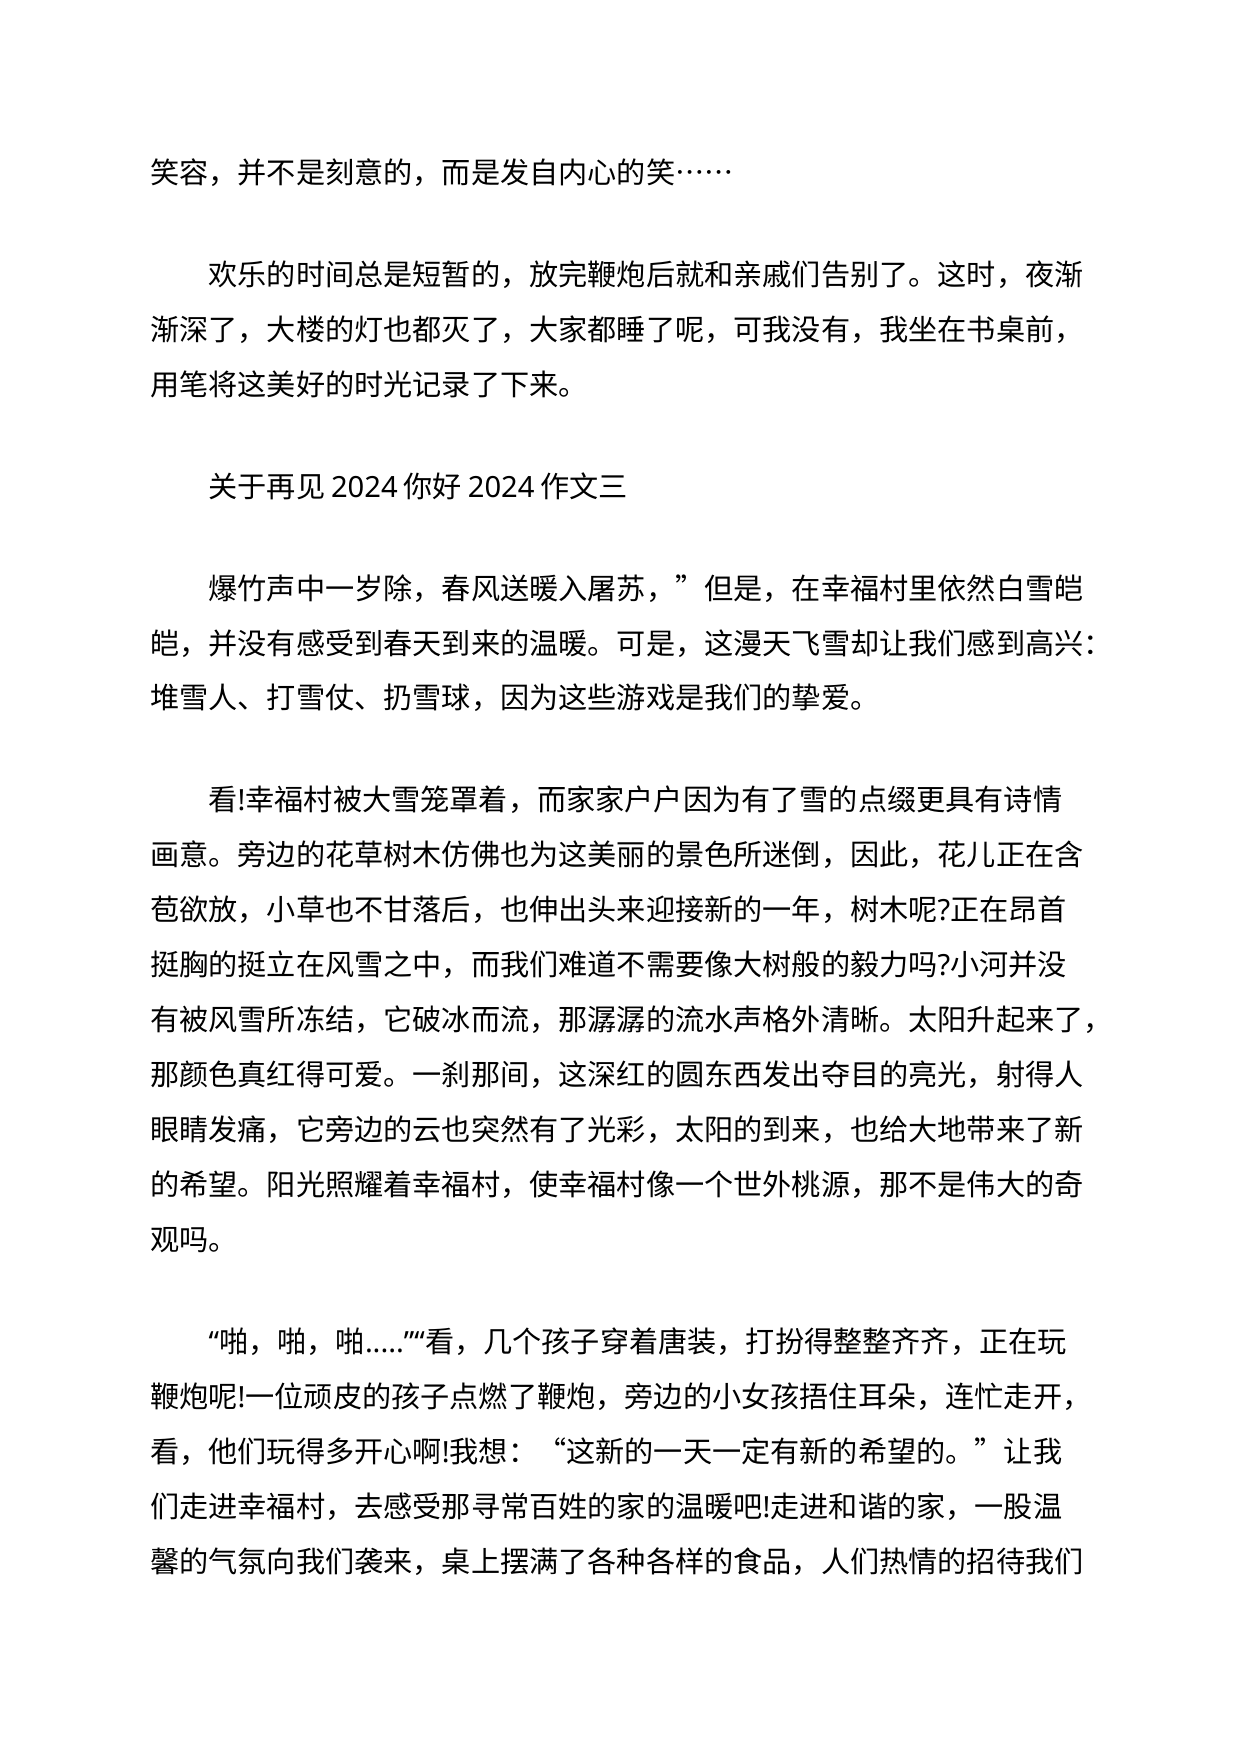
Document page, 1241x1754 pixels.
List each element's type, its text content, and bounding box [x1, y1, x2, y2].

text 欢乐的时间总是短暂的，放完鞭炮后就和亲戚们告别了。这时，夜渐渐深了，大楼的灯也都灭了，大家都睡了呢，可我没有，我坐在书桌前，用笔将这美好的时光记录了下来。 [150, 252, 1090, 404]
text 关于再见2024你好2024作文三 [150, 463, 1090, 506]
text 爆竹声中一岁除，春风送暖入屠苏，”但是，在幸福村里依然白雪皑皑，并没有感受到春天到来的温暖。可是，这漫天飞雪却让我们感到高兴：堆雪人、打雪仗、扔雪球，因为这些游戏是我们的挚爱。 [150, 565, 1090, 717]
text 看!幸福村被大雪笼罩着，而家家户户因为有了雪的点缀更具有诗情画意。旁边的花草树木仿佛也为这美丽的景色所迷倒，因此，花儿正在含苞欲放，小草也不甘落后，也伸出头来迎接新的一年，树木呢?正在昂首挺胸的挺立在风雪之中，而我们难道不需要像大树般的毅力吗?小河并没有被风雪所冻结，它破冰而流，那潺潺的流水声格外清晰。太阳升起来了，那颜色真红得可爱。一刹那间，这深红的圆东西发出夺目的亮光，射得人眼睛发痛，它旁边的云也突然有了光彩，太阳的到来，也给大地带来了新的希望。阳光照耀着幸福村，使幸福村像一个世外桃源，那不是伟大的奇观吗。 [150, 777, 1090, 1259]
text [150, 150, 1090, 192]
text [150, 1318, 1090, 1580]
